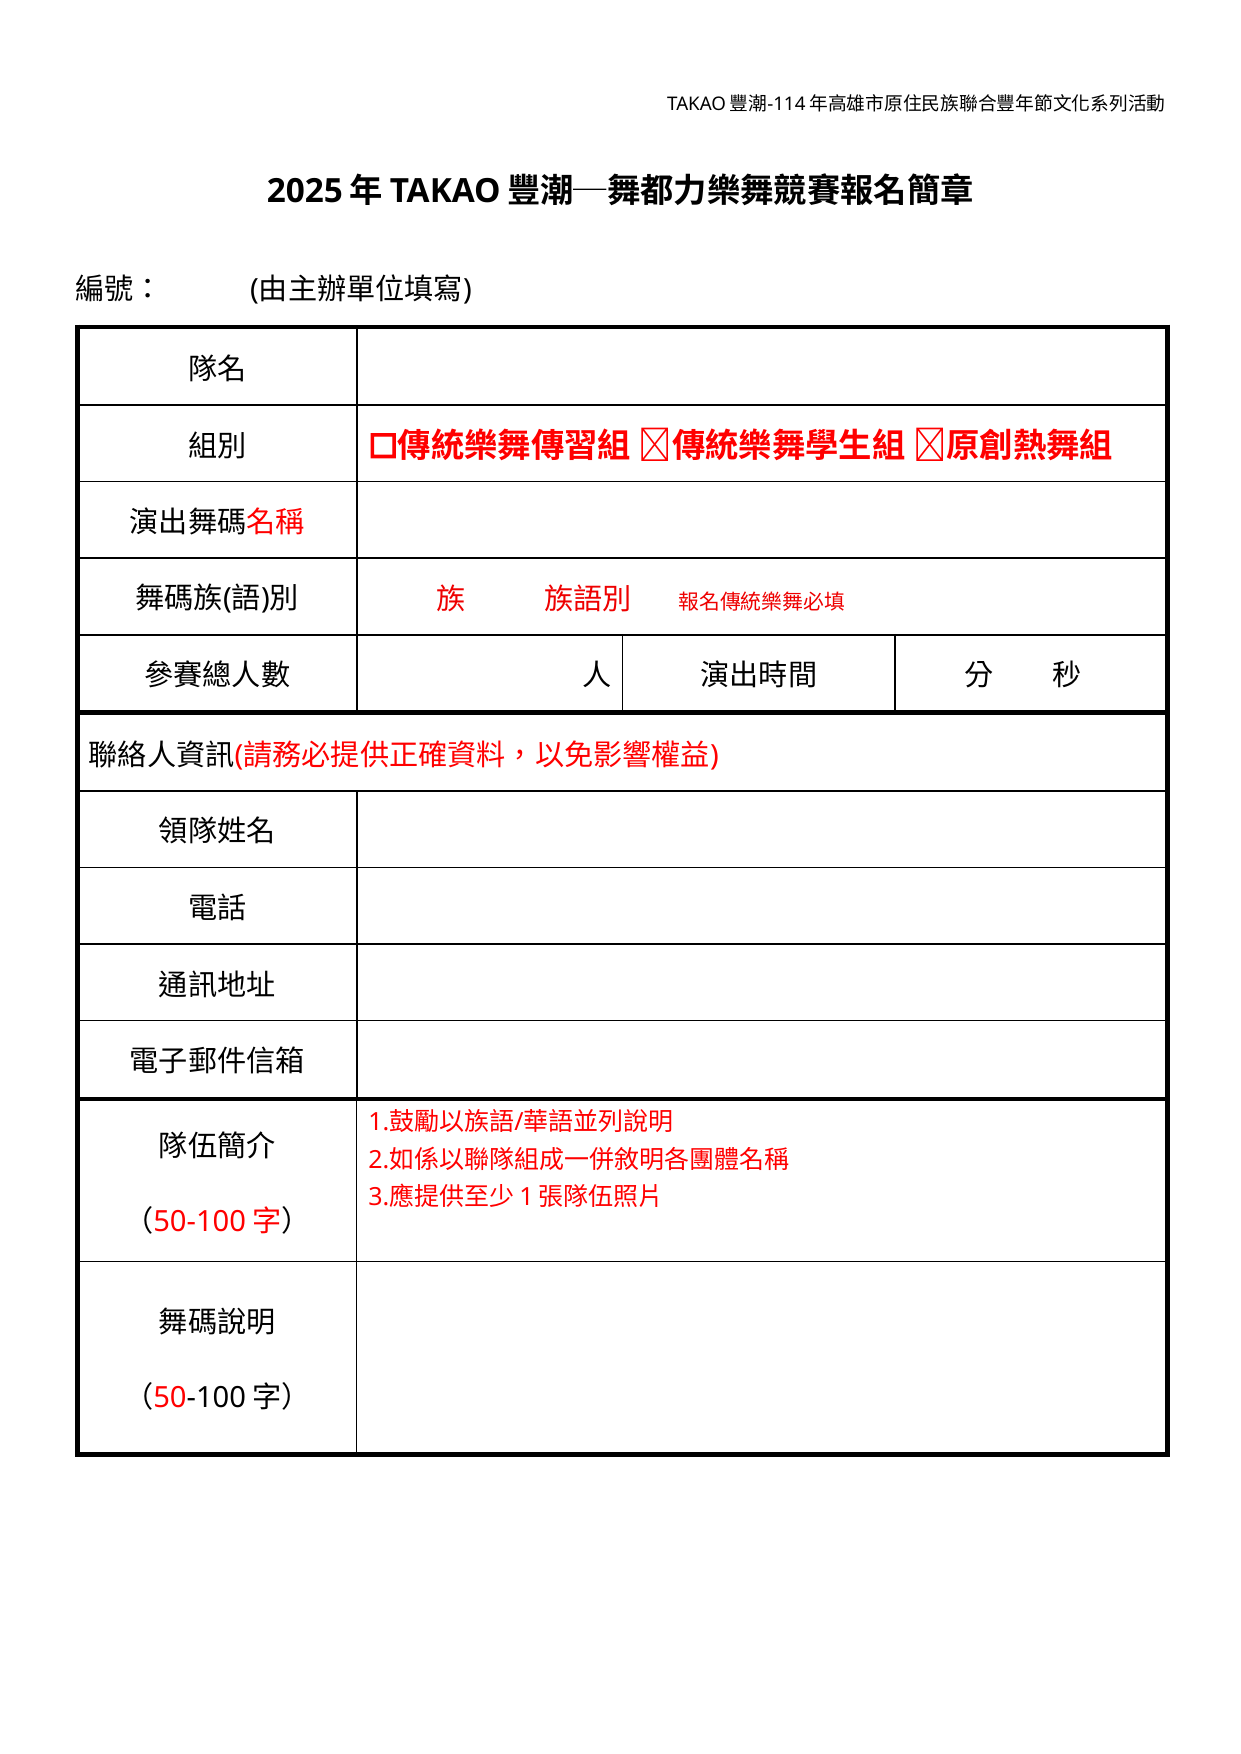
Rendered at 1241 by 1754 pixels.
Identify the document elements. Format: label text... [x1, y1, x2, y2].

table_cell 分 秒 [896, 636, 1165, 710]
table_cell 電子郵件信箱 [80, 1021, 356, 1096]
table_cell 聯絡人資訊(請務必提供正確資料，以免影響權益) [80, 715, 1165, 790]
table_cell 電話 [80, 868, 356, 943]
table_cell 族 族語別 報名傳統樂舞必填 [358, 559, 1165, 634]
text 2025年TAKAO豐潮─舞都力樂舞競賽報名簡章 [75, 151, 1165, 226]
table_header [358, 329, 1165, 404]
table_cell 演出舞碼名稱 [80, 482, 356, 557]
table_cell 傳統樂舞傳習組 傳統樂舞學生組 原創熱舞組 [358, 406, 1165, 481]
table_header 隊名 [80, 329, 356, 404]
table_cell 參賽總人數 [80, 636, 356, 710]
text 編號： (由主辦單位填寫) [75, 249, 1165, 324]
table_cell 舞碼族(語)別 [80, 559, 356, 634]
table_cell 演出時間 [623, 636, 894, 710]
table_cell 通訊地址 [80, 945, 356, 1020]
table_cell 舞碼說明 （50-100字） [80, 1262, 356, 1452]
table_cell 人 [358, 636, 622, 710]
table_cell [357, 1262, 1165, 1452]
table_cell 1.鼓勵以族語/華語並列說明 2.如係以聯隊組成一併敘明各團體名稱 3.應提供至少1張隊伍照片 [357, 1101, 1165, 1261]
table_cell 領隊姓名 [80, 792, 356, 867]
table_cell [358, 945, 1165, 1020]
table_cell [358, 792, 1165, 867]
table_cell [358, 868, 1165, 943]
table_cell 隊伍簡介 （50-100字） [80, 1101, 356, 1261]
table_cell [358, 1021, 1165, 1096]
table_cell 組別 [80, 406, 356, 481]
table_cell [358, 482, 1165, 557]
